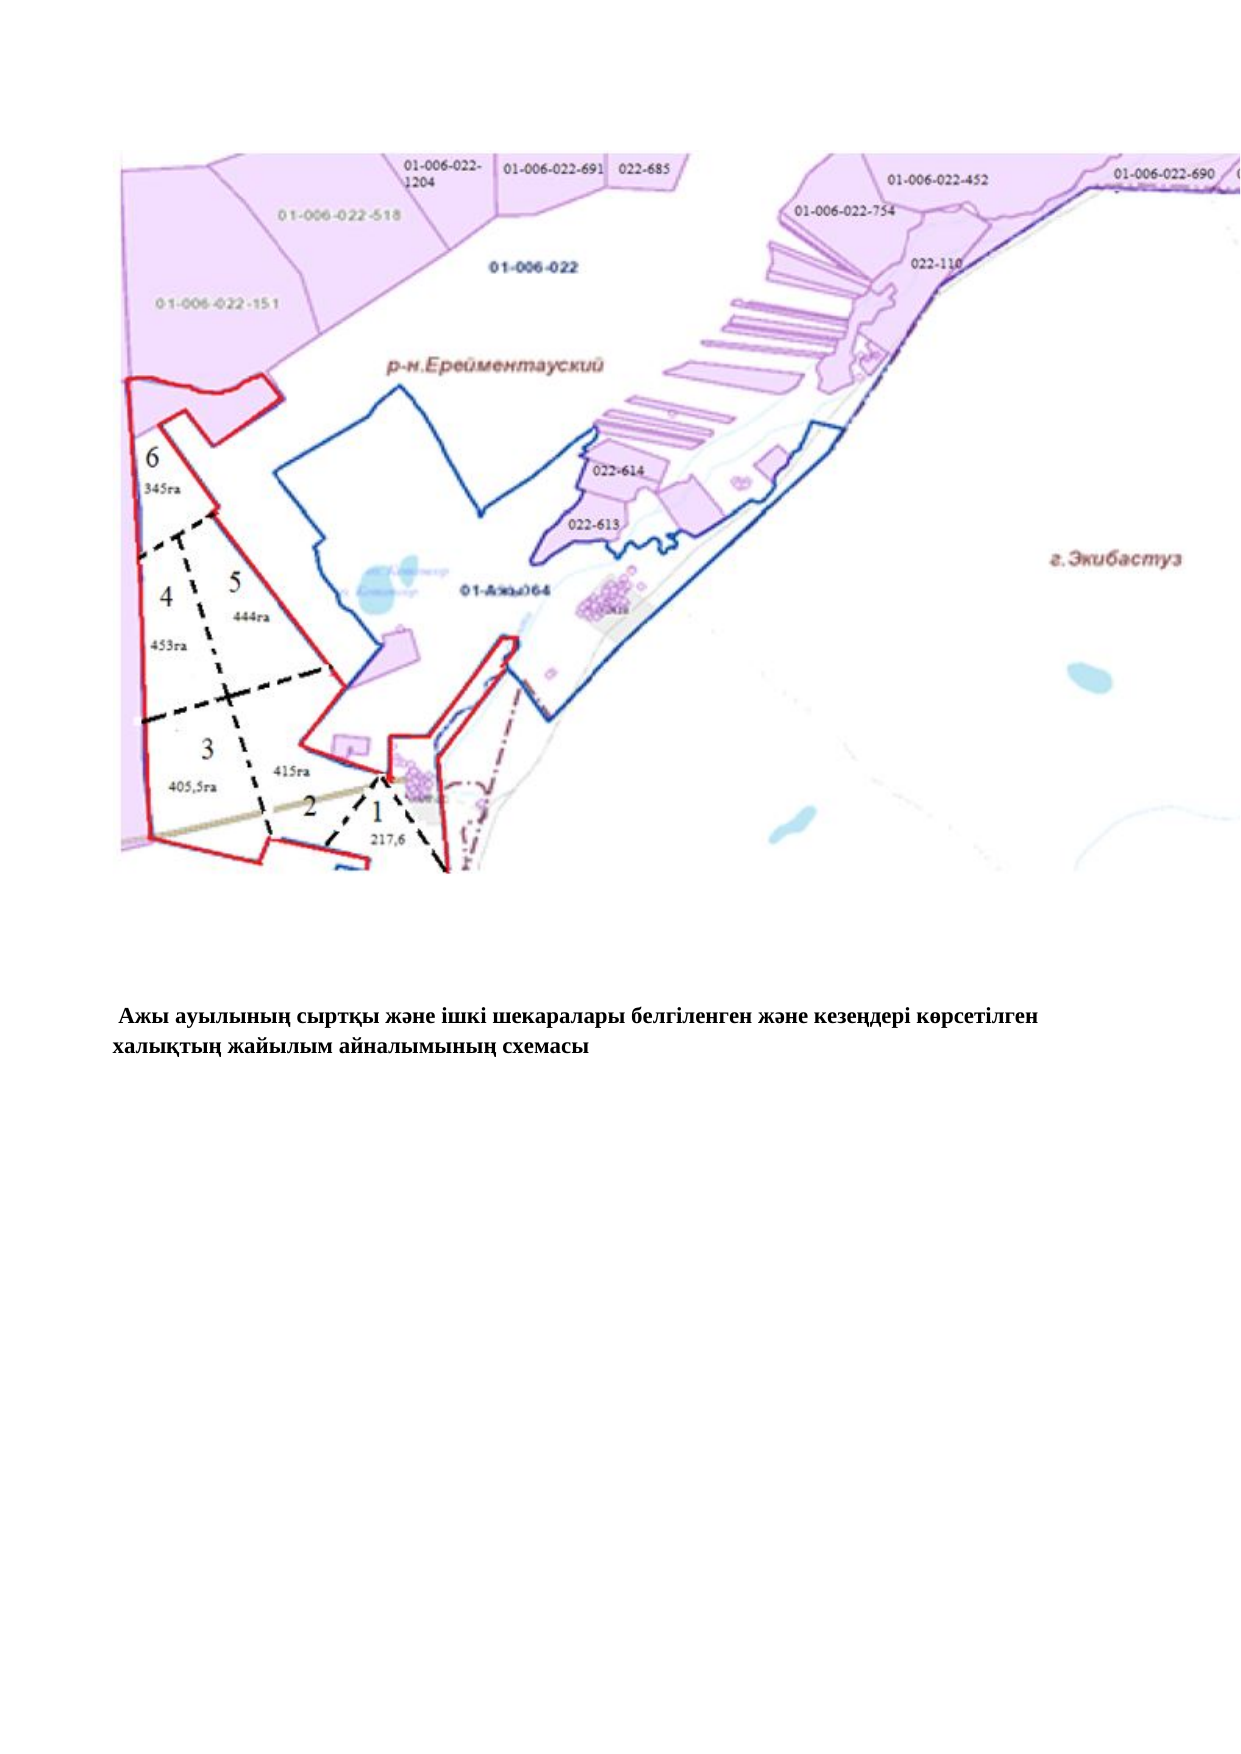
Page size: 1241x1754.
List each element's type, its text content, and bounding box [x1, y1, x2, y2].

picture [112, 150, 1241, 938]
text Ажы ауылының сыртқы және ішкі шекаралары белгіленген және кезеңдері көрсетілген халықтың жайылым айналымының схемасы [112, 1002, 1128, 1058]
